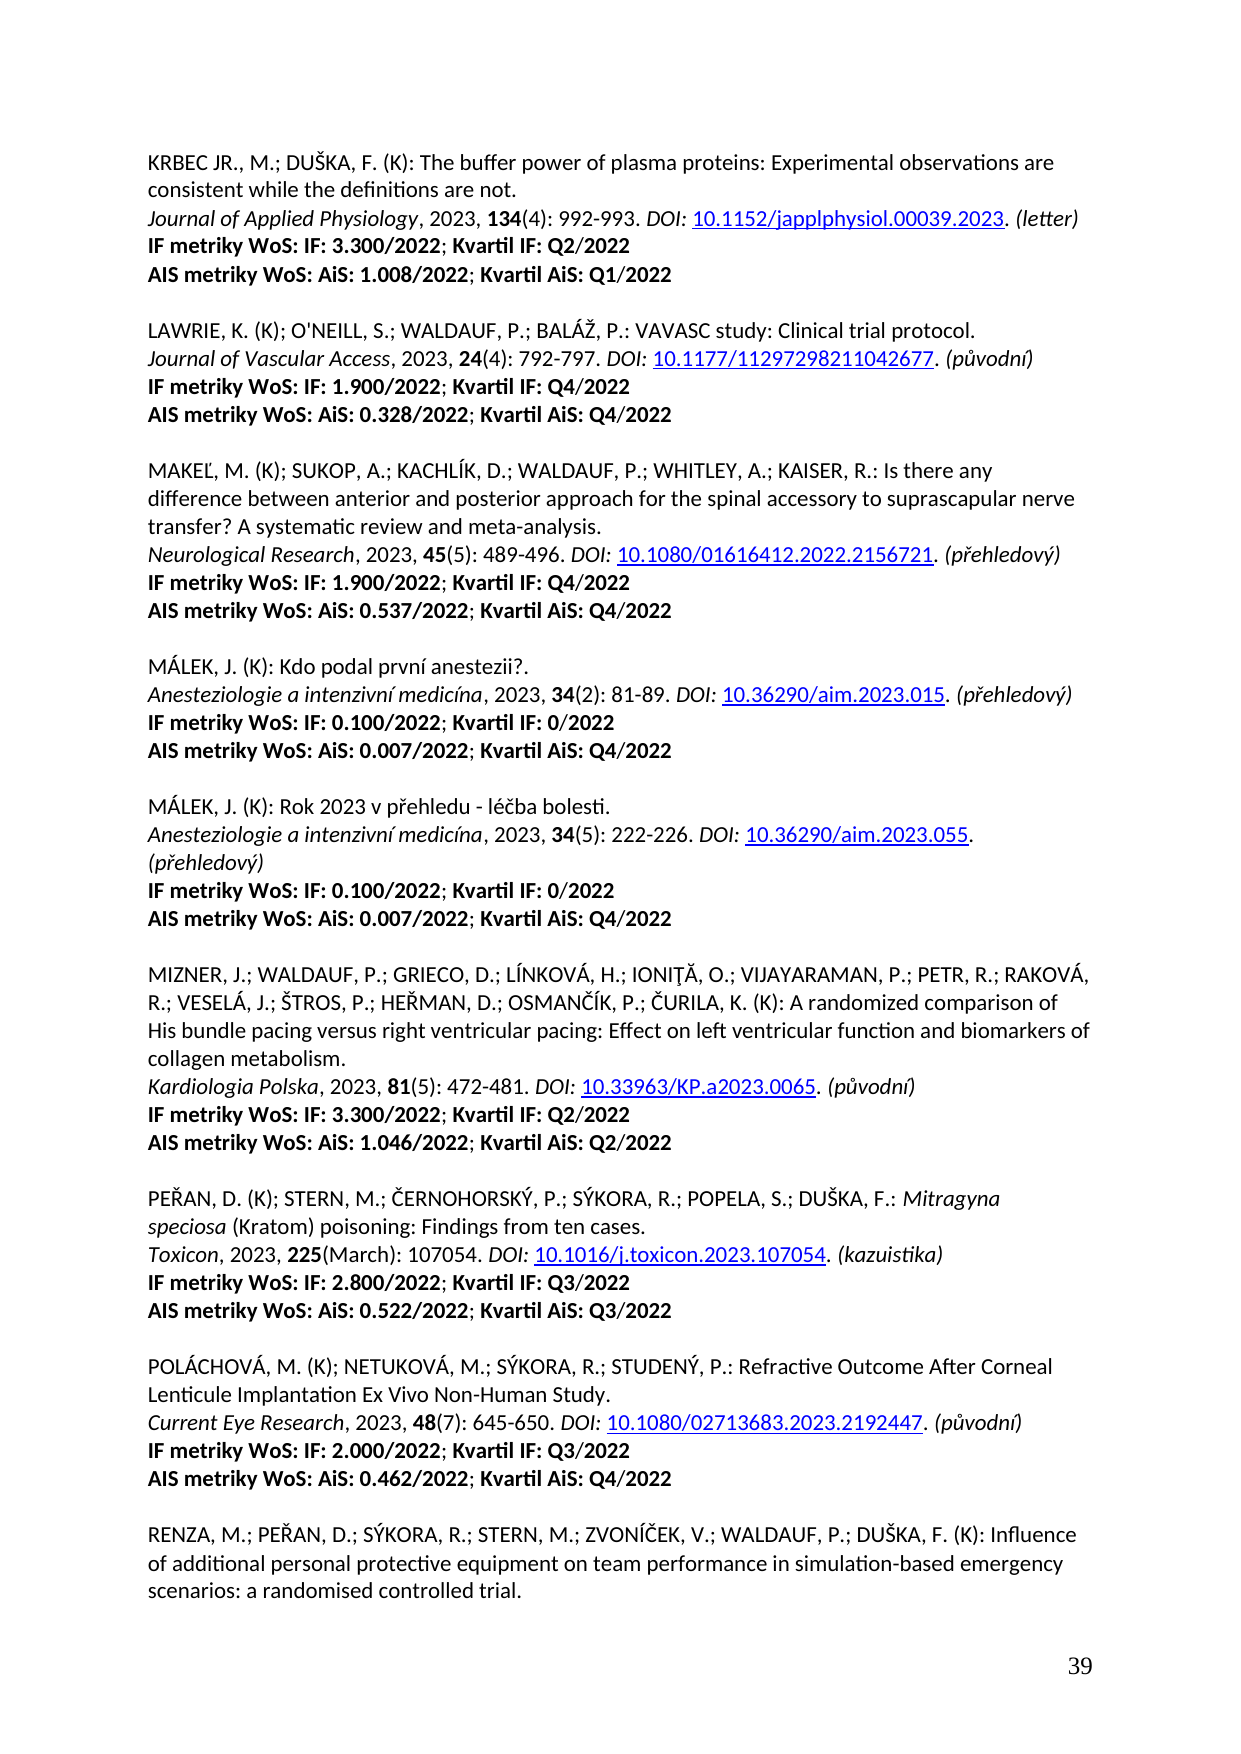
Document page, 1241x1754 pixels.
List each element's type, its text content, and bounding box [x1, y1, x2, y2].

text IF metriky WoS: IF: 2.000/2022; Kvartil IF: Q3/2022 [148, 1437, 1093, 1464]
text Neurological Research, 2023, 45(5): 489-496. DOI: 10.1080/01616412.2022.2156721. (přehledový) [148, 540, 1093, 568]
text AIS metriky WoS: AiS: 0.522/2022; Kvartil AiS: Q3/2022 [148, 1296, 1093, 1324]
text KRBEC JR., M.; DUŠKA, F. (K): The buffer power of plasma proteins: Experimental observations are consistent while the definitions are not. [148, 148, 1093, 204]
text AIS metriky WoS: AiS: 1.008/2022; Kvartil AiS: Q1/2022 [148, 260, 1093, 288]
text Current Eye Research, 2023, 48(7): 645-650. DOI: 10.1080/02713683.2023.2192447. (původní) [148, 1408, 1093, 1437]
text AIS metriky WoS: AiS: 0.007/2022; Kvartil AiS: Q4/2022 [148, 904, 1093, 932]
text POLÁCHOVÁ, M. (K); NETUKOVÁ, M.; SÝKORA, R.; STUDENÝ, P.: Refractive Outcome After Corneal Lenticule Implantation Ex Vivo Non-Human Study. [148, 1352, 1093, 1408]
text Journal of Applied Physiology, 2023, 134(4): 992-993. DOI: 10.1152/japplphysiol.00039.2023. (letter) [148, 204, 1093, 232]
text Anesteziologie a intenzivní medicína, 2023, 34(5): 222-226. DOI: 10.36290/aim.2023.055. (přehledový) [148, 820, 1093, 876]
text AIS metriky WoS: AiS: 0.328/2022; Kvartil AiS: Q4/2022 [148, 400, 1093, 428]
text Anesteziologie a intenzivní medicína, 2023, 34(2): 81-89. DOI: 10.36290/aim.2023.015. (přehledový) [148, 680, 1093, 708]
text AIS metriky WoS: AiS: 0.462/2022; Kvartil AiS: Q4/2022 [148, 1464, 1093, 1493]
text IF metriky WoS: IF: 0.100/2022; Kvartil IF: 0/2022 [148, 876, 1093, 904]
text LAWRIE, K. (K); O'NEILL, S.; WALDAUF, P.; BALÁŽ, P.: VAVASC study: Clinical trial protocol. [148, 316, 1093, 344]
text MÁLEK, J. (K): Rok 2023 v přehledu - léčba bolesti. [148, 792, 1093, 820]
text MAKEĽ, M. (K); SUKOP, A.; KACHLÍK, D.; WALDAUF, P.; WHITLEY, A.; KAISER, R.: Is there any difference between anterior and posterior approach for the spinal accessory to suprascapular nerve transfer? A systematic review and meta-analysis. [148, 456, 1093, 540]
text Toxicon, 2023, 225(March): 107054. DOI: 10.1016/j.toxicon.2023.107054. (kazuistika) [148, 1240, 1093, 1268]
text Journal of Vascular Access, 2023, 24(4): 792-797. DOI: 10.1177/11297298211042677. (původní) [148, 344, 1093, 372]
text MIZNER, J.; WALDAUF, P.; GRIECO, D.; LÍNKOVÁ, H.; IONIŢĂ, O.; VIJAYARAMAN, P.; PETR, R.; RAKOVÁ, R.; VESELÁ, J.; ŠTROS, P.; HEŘMAN, D.; OSMANČÍK, P.; ČURILA, K. (K): A randomized comparison of His bundle pacing versus right ventricular pacing: Effect on left ventricular function and biomarkers of collagen metabolism. [148, 960, 1093, 1072]
text IF metriky WoS: IF: 1.900/2022; Kvartil IF: Q4/2022 [148, 372, 1093, 400]
text RENZA, M.; PEŘAN, D.; SÝKORA, R.; STERN, M.; ZVONÍČEK, V.; WALDAUF, P.; DUŠKA, F. (K): Influence of additional personal protective equipment on team performance in simulation-based emergency scenarios: a randomised controlled trial. [148, 1521, 1093, 1605]
text IF metriky WoS: IF: 1.900/2022; Kvartil IF: Q4/2022 [148, 568, 1093, 596]
text IF metriky WoS: IF: 3.300/2022; Kvartil IF: Q2/2022 [148, 232, 1093, 260]
text IF metriky WoS: IF: 2.800/2022; Kvartil IF: Q3/2022 [148, 1268, 1093, 1296]
text IF metriky WoS: IF: 0.100/2022; Kvartil IF: 0/2022 [148, 708, 1093, 736]
text IF metriky WoS: IF: 3.300/2022; Kvartil IF: Q2/2022 [148, 1100, 1093, 1128]
text AIS metriky WoS: AiS: 1.046/2022; Kvartil AiS: Q2/2022 [148, 1128, 1093, 1156]
text Kardiologia Polska, 2023, 81(5): 472-481. DOI: 10.33963/KP.a2023.0065. (původní) [148, 1072, 1093, 1100]
text MÁLEK, J. (K): Kdo podal první anestezii?. [148, 652, 1093, 680]
text AIS metriky WoS: AiS: 0.007/2022; Kvartil AiS: Q4/2022 [148, 736, 1093, 764]
text PEŘAN, D. (K); STERN, M.; ČERNOHORSKÝ, P.; SÝKORA, R.; POPELA, S.; DUŠKA, F.: Mitragyna speciosa (Kratom) poisoning: Findings from ten cases. [148, 1184, 1093, 1240]
text AIS metriky WoS: AiS: 0.537/2022; Kvartil AiS: Q4/2022 [148, 596, 1093, 624]
